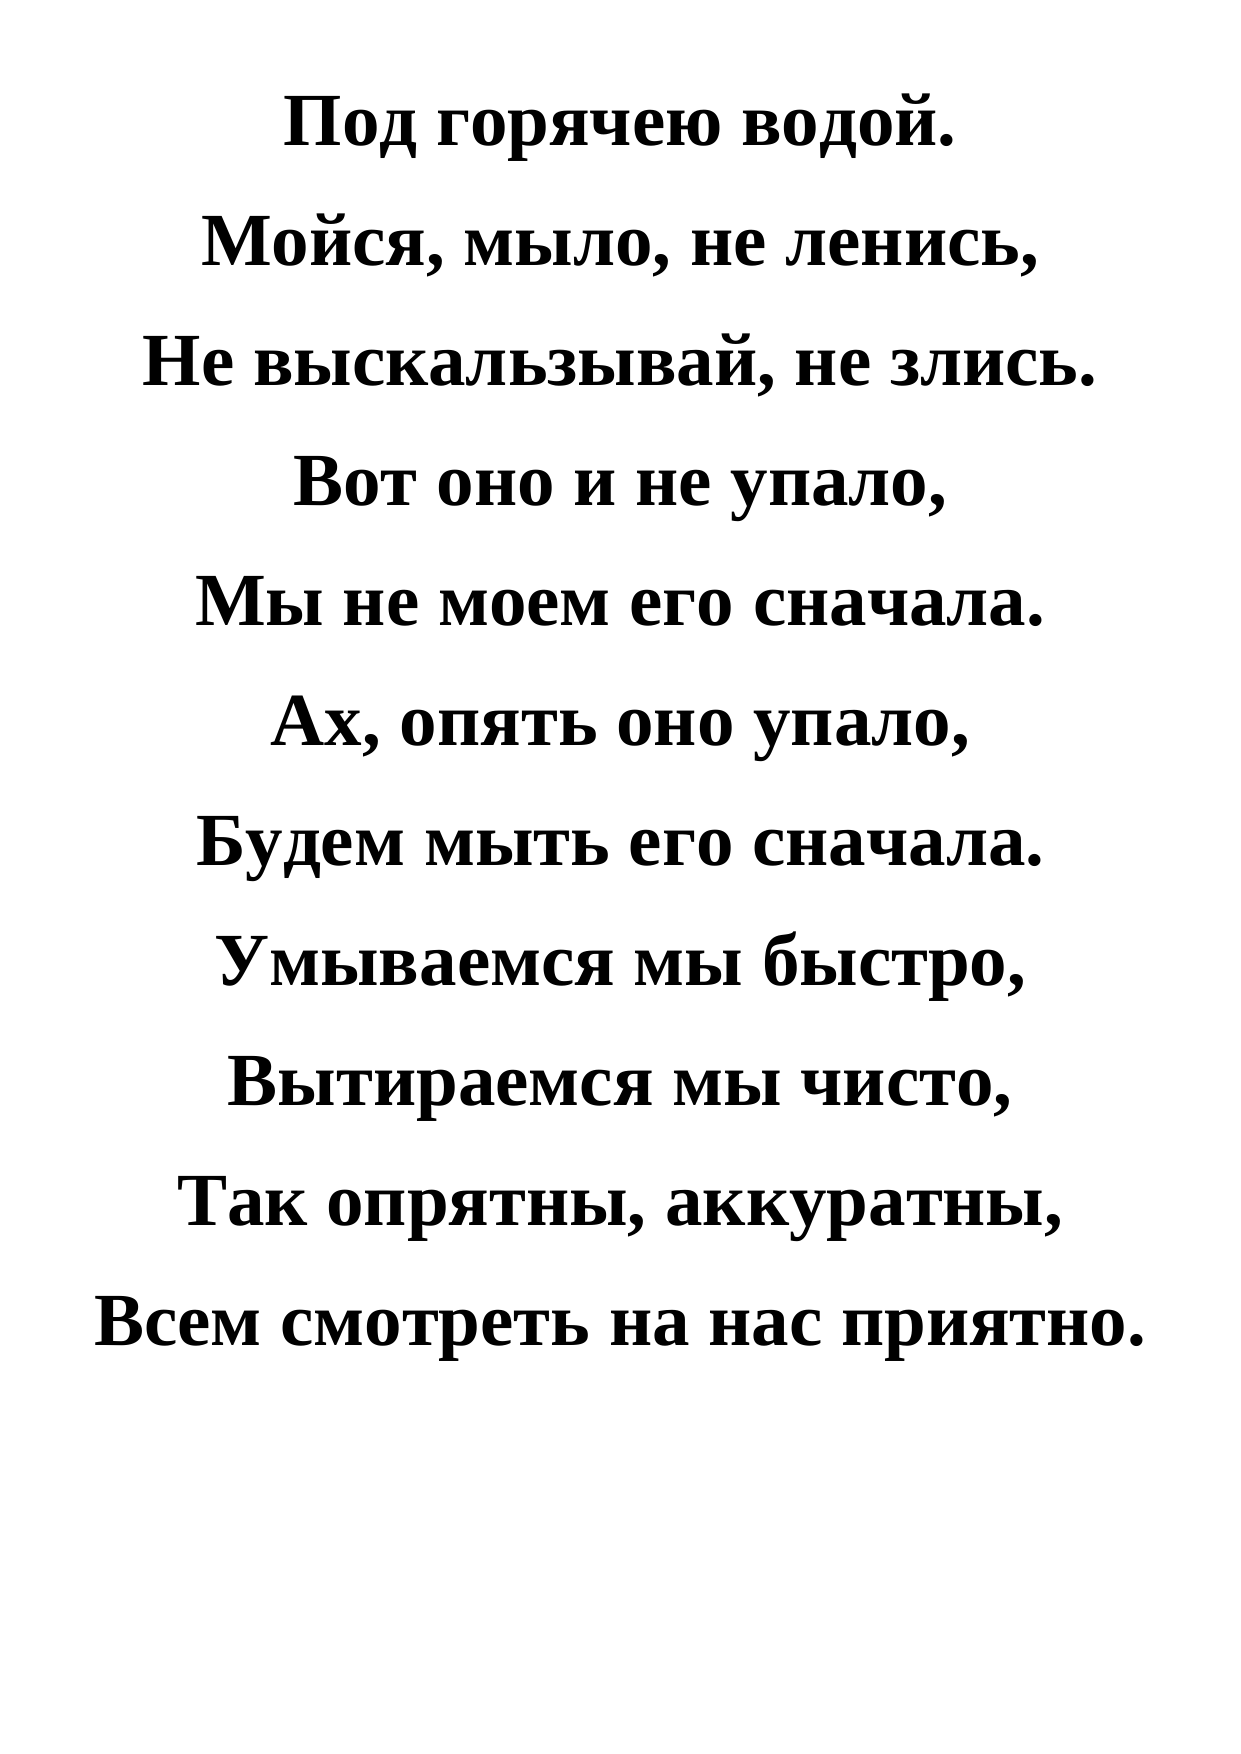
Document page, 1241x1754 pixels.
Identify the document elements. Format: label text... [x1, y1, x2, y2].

text Так опрятны, аккуратны, [75, 1155, 1165, 1241]
text Мойся, мыло, не ленись, [75, 195, 1165, 281]
text Вот оно и не упало, [75, 435, 1165, 521]
text Под горячею водой. [75, 75, 1165, 161]
text Будем мыть его сначала. [75, 795, 1165, 881]
text Не выскальзывай, не злись. [75, 315, 1165, 401]
text Всем смотреть на нас приятно. [75, 1275, 1165, 1361]
text Ах, опять оно упало, [75, 675, 1165, 761]
text Мы не моем его сначала. [75, 555, 1165, 641]
text Умываемся мы быстро, [75, 915, 1165, 1001]
text Вытираемся мы чисто, [75, 1035, 1165, 1121]
